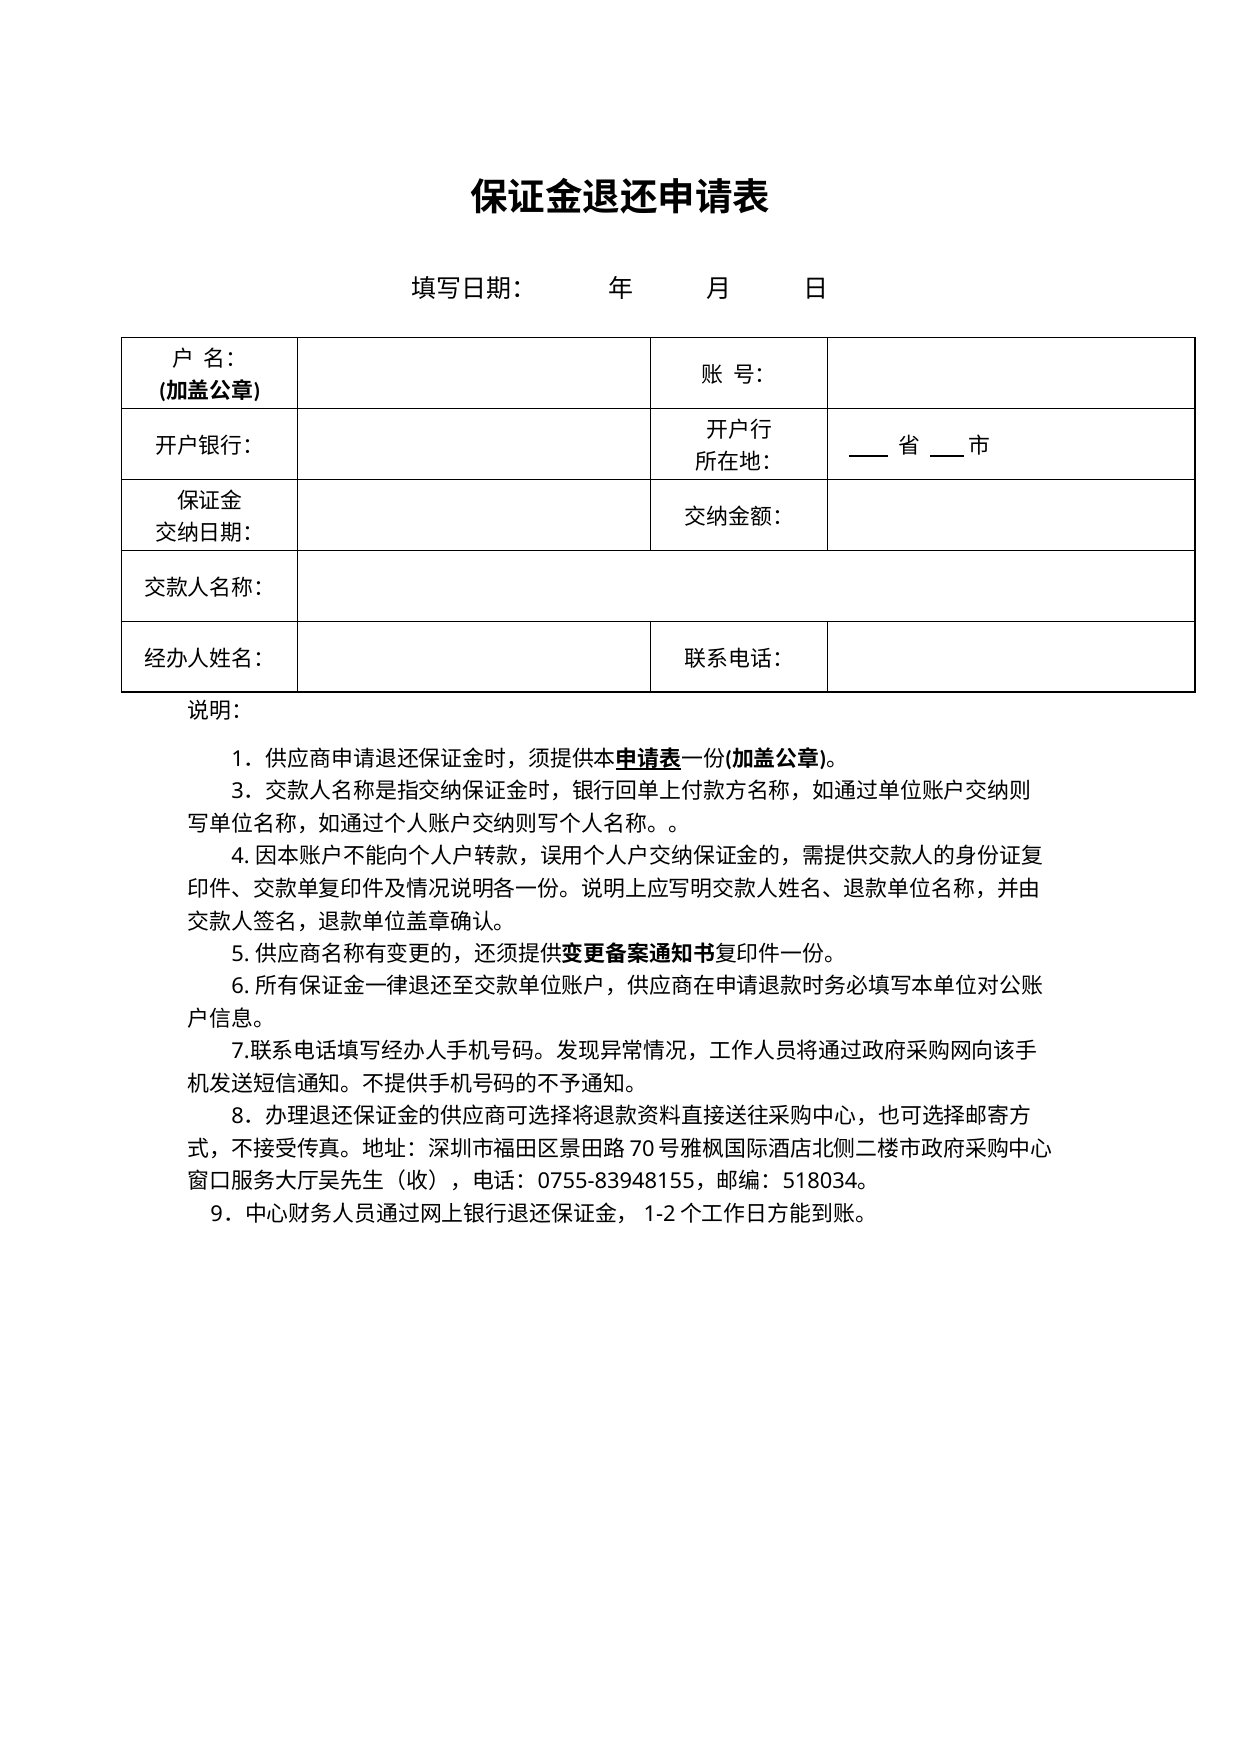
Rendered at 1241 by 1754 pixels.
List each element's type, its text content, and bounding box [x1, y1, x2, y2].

table_cell [298, 551, 1194, 621]
table_cell [298, 622, 650, 691]
table_cell 保证金 交纳日期： [122, 480, 297, 550]
table_cell [298, 409, 650, 479]
text 6. 所有保证金一律退还至交款单位账户，供应商在申请退款时务必填写本单位对公账户信息。 [187, 968, 1053, 1033]
text 8．办理退还保证金的供应商可选择将退款资料直接送往采购中心，也可选择邮寄方式，不接受传真。地址：深圳市福田区景田路70号雅枫国际酒店北侧二楼市政府采购中心窗口服务大厅吴先生（收），电话：0755-83948155，邮编：518034。 [187, 1098, 1053, 1196]
text 保证金退还申请表 [187, 162, 1053, 227]
table_cell 经办人姓名： [122, 622, 297, 691]
text 3．交款人名称是指交纳保证金时，银行回单上付款方名称，如通过单位账户交纳则写单位名称，如通过个人账户交纳则写个人名称。。 [187, 773, 1053, 838]
table_header 户 名： (加盖公章) [122, 338, 297, 408]
text 填写日期： 年 月 日 [187, 254, 1053, 319]
table_header [828, 338, 1194, 408]
table_header [298, 338, 650, 408]
table_header 账 号： [651, 338, 827, 408]
table_cell 联系电话： [651, 622, 827, 691]
text 说明： [187, 693, 1053, 725]
table_cell 开户行 所在地： [651, 409, 827, 479]
table_cell [298, 480, 650, 550]
text 5. 供应商名称有变更的，还须提供变更备案通知书复印件一份。 [187, 936, 1053, 968]
table_cell [828, 622, 1194, 691]
table_cell 省 市 [828, 409, 1194, 479]
table_cell 开户银行： [122, 409, 297, 479]
text 1．供应商申请退还保证金时，须提供本申请表一份(加盖公章)。 [187, 741, 1053, 773]
text 9．中心财务人员通过网上银行退还保证金， 1-2个工作日方能到账。 [187, 1196, 1053, 1228]
table_cell 交款人名称： [122, 551, 297, 621]
table_cell [828, 480, 1194, 550]
table_cell 交纳金额： [651, 480, 827, 550]
text 4. 因本账户不能向个人户转款，误用个人户交纳保证金的，需提供交款人的身份证复印件、交款单复印件及情况说明各一份。说明上应写明交款人姓名、退款单位名称，并由交款人签名，退款单位盖章确认。 [187, 838, 1053, 936]
text 7.联系电话填写经办人手机号码。发现异常情况，工作人员将通过政府采购网向该手机发送短信通知。不提供手机号码的不予通知。 [187, 1033, 1053, 1098]
